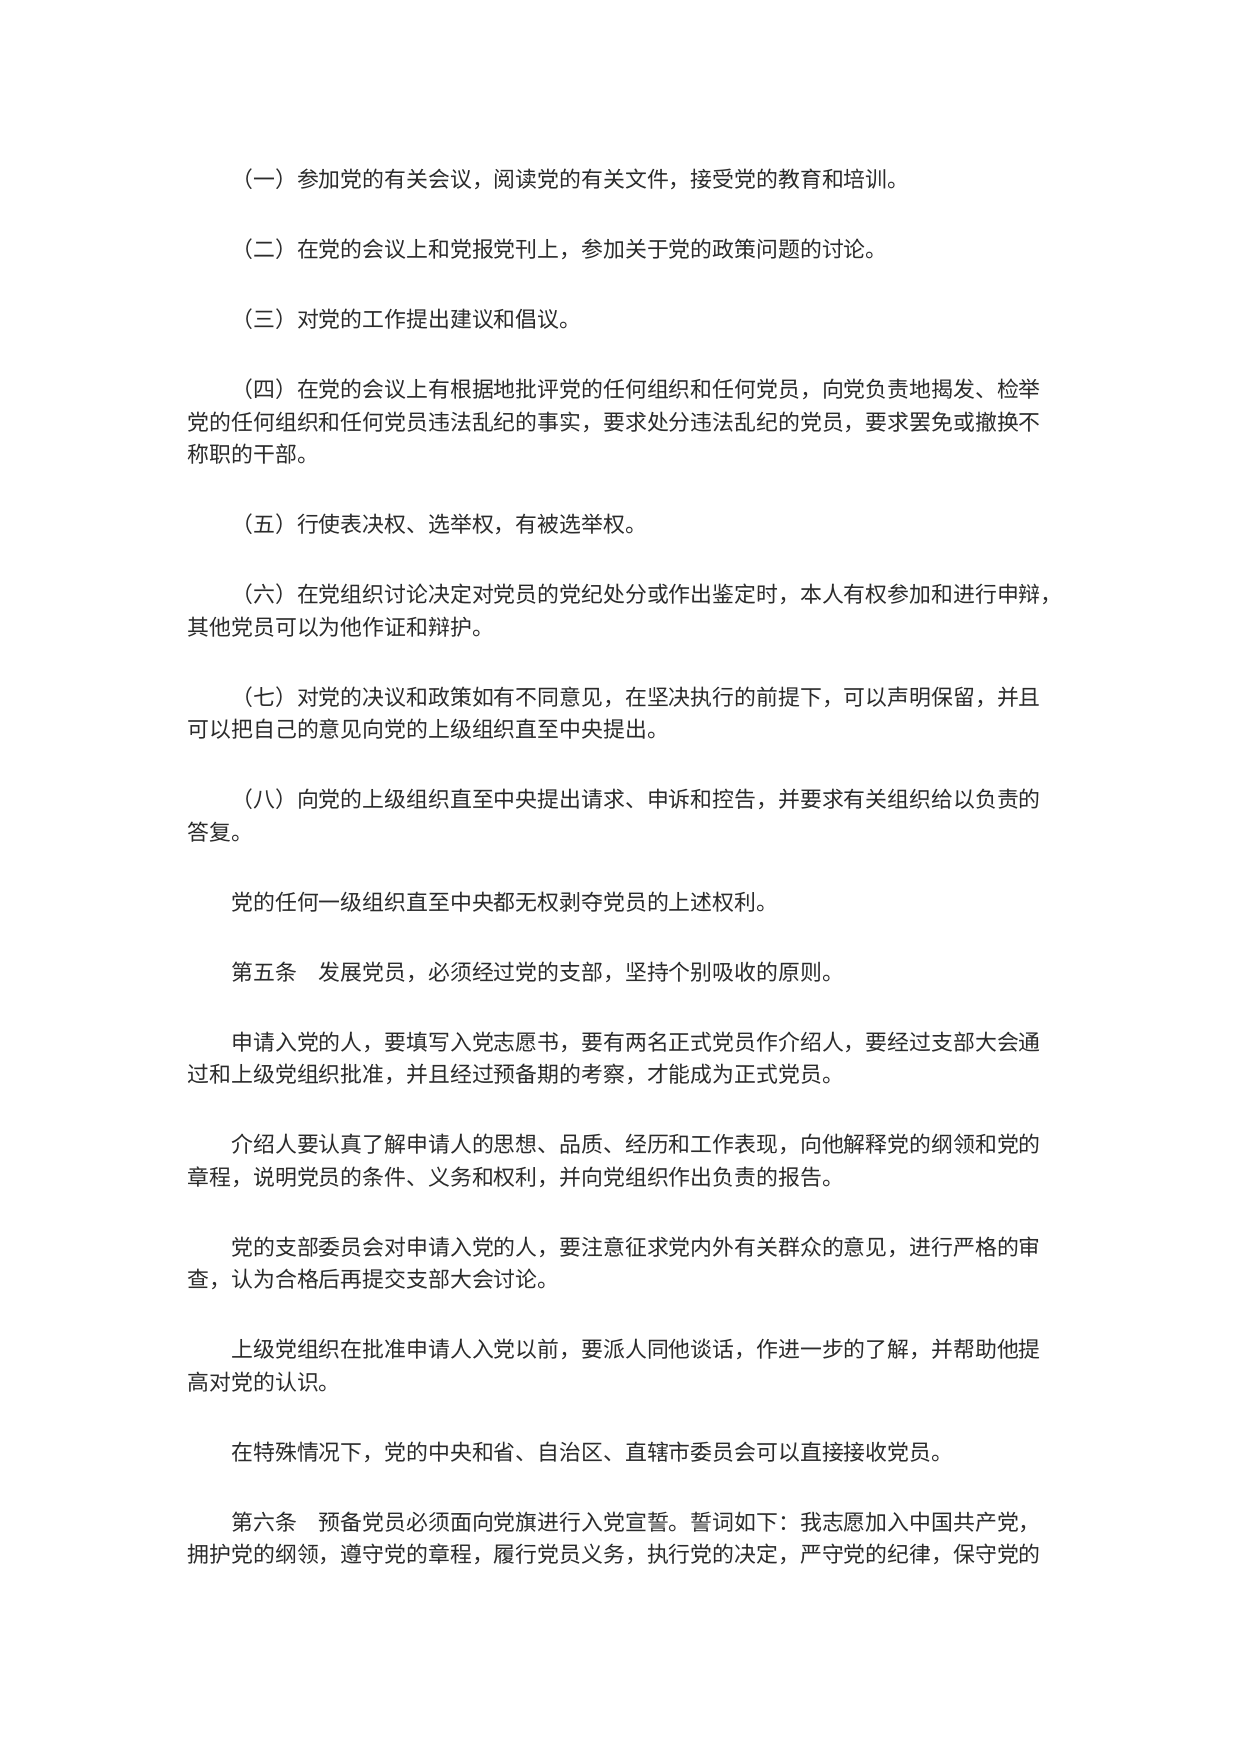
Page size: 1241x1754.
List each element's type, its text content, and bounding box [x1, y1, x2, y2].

text （七）对党的决议和政策如有不同意见，在坚决执行的前提下，可以声明保留，并且可以把自己的意见向党的上级组织直至中央提出。 [187, 679, 1053, 744]
text 上级党组织在批准申请人入党以前，要派人同他谈话，作进一步的了解，并帮助他提高对党的认识。 [187, 1332, 1053, 1397]
text （三）对党的工作提出建议和倡议。 [187, 302, 1053, 334]
text （二）在党的会议上和党报党刊上，参加关于党的政策问题的讨论。 [187, 232, 1053, 264]
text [187, 1504, 1053, 1569]
text 介绍人要认真了解申请人的思想、品质、经历和工作表现，向他解释党的纲领和党的章程，说明党员的条件、义务和权利，并向党组织作出负责的报告。 [187, 1127, 1053, 1192]
text （五）行使表决权、选举权，有被选举权。 [187, 507, 1053, 539]
text 在特殊情况下，党的中央和省、自治区、直辖市委员会可以直接接收党员。 [187, 1434, 1053, 1467]
text 党的支部委员会对申请入党的人，要注意征求党内外有关群众的意见，进行严格的审查，认为合格后再提交支部大会讨论。 [187, 1229, 1053, 1294]
text （八）向党的上级组织直至中央提出请求、申诉和控告，并要求有关组织给以负责的答复。 [187, 782, 1053, 847]
text （一）参加党的有关会议，阅读党的有关文件，接受党的教育和培训。 [187, 162, 1053, 194]
text （四）在党的会议上有根据地批评党的任何组织和任何党员，向党负责地揭发、检举党的任何组织和任何党员违法乱纪的事实，要求处分违法乱纪的党员，要求罢免或撤换不称职的干部。 [187, 372, 1053, 469]
text 第五条 发展党员，必须经过党的支部，坚持个别吸收的原则。 [187, 954, 1053, 987]
text 党的任何一级组织直至中央都无权剥夺党员的上述权利。 [187, 884, 1053, 917]
text （六）在党组织讨论决定对党员的党纪处分或作出鉴定时，本人有权参加和进行申辩，其他党员可以为他作证和辩护。 [187, 577, 1053, 642]
text 申请入党的人，要填写入党志愿书，要有两名正式党员作介绍人，要经过支部大会通过和上级党组织批准，并且经过预备期的考察，才能成为正式党员。 [187, 1024, 1053, 1089]
